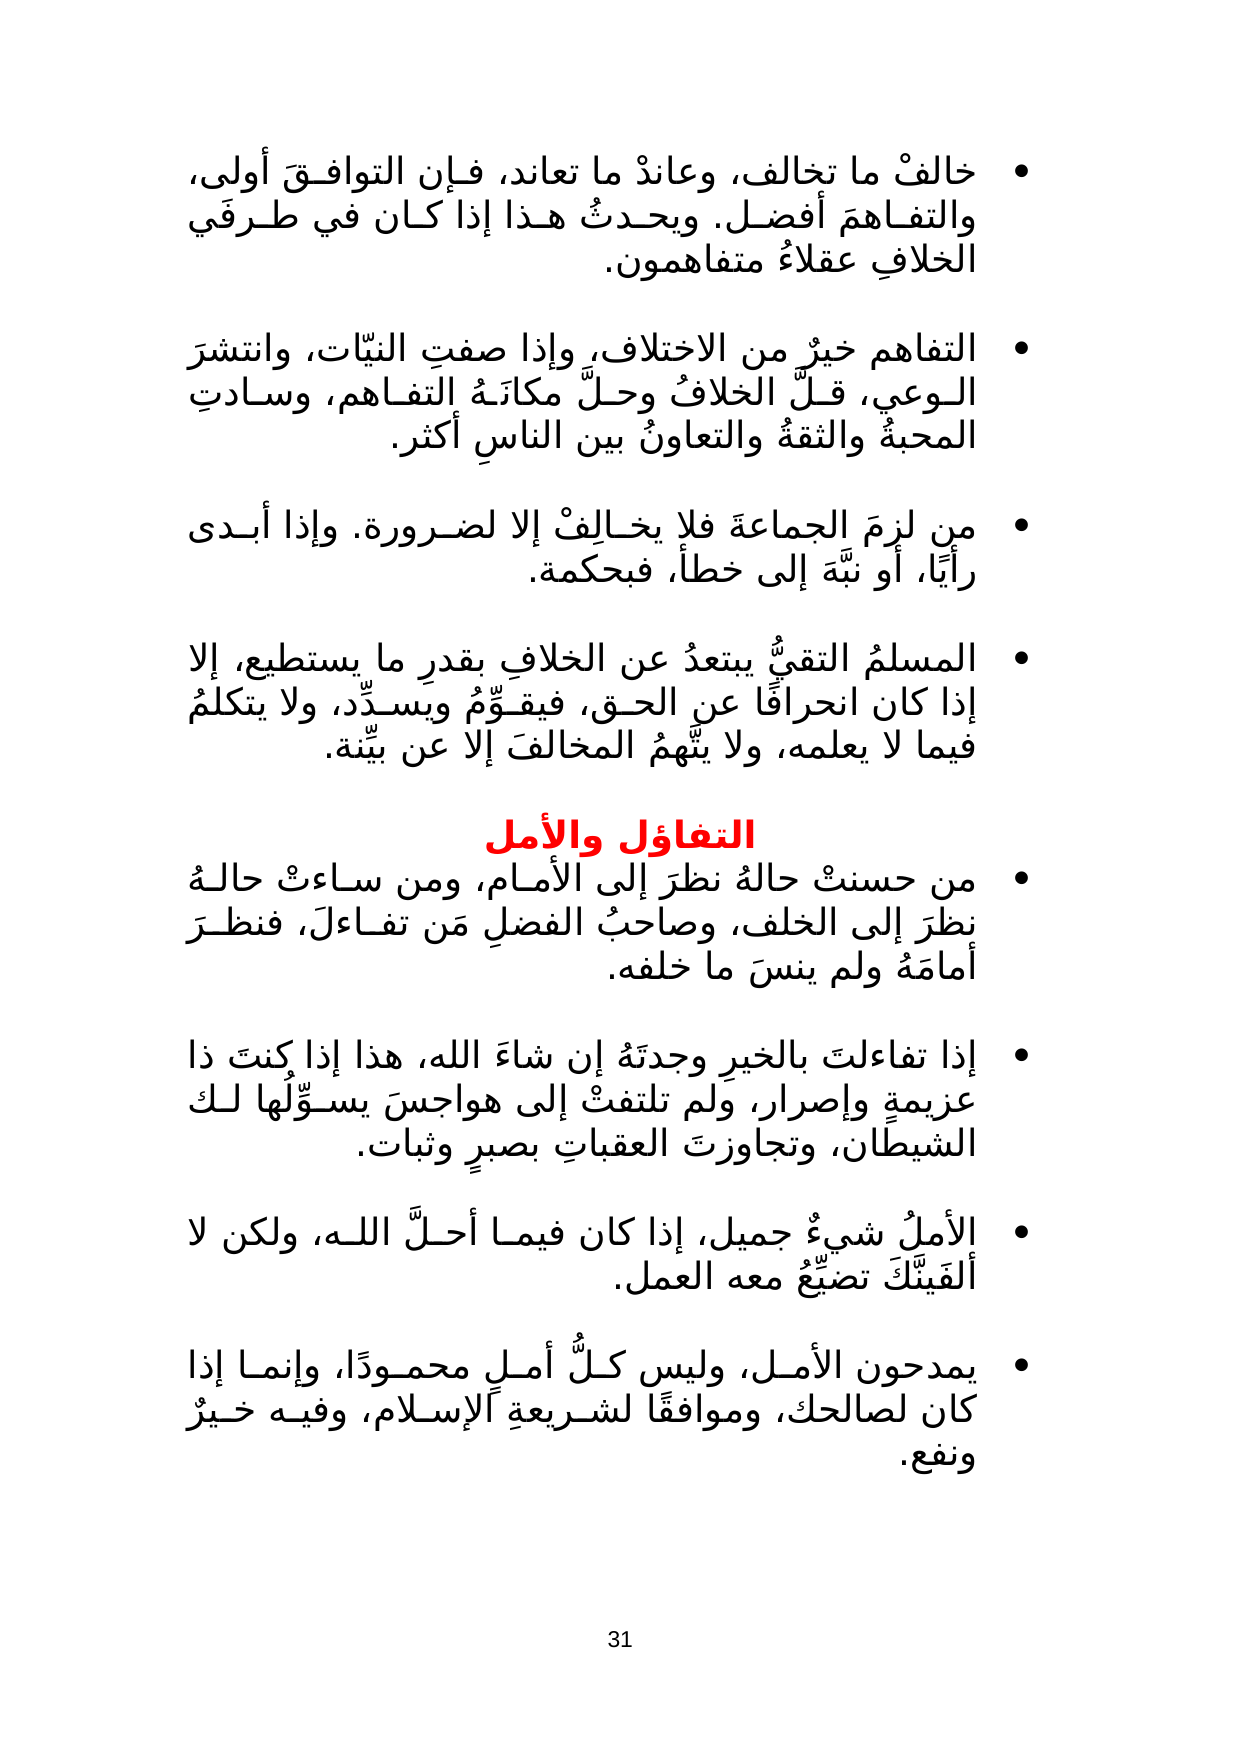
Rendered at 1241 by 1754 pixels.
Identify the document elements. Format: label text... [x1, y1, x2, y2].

list الأملُ شيءٌ جميل، إذا كان فيما أحلَّ الله، ولكن لا ألفَينَّكَ تضيِّعُ معه العمل. [187, 1211, 1015, 1298]
list خالفْ ما تخالف، وعاندْ ما تعاند، فإن التوافقَ أولى، والتفاهمَ أفضل. ويحدثُ هذا إذا كان في طرفَي الخلافِ عقلاءُ متفاهمون. [187, 150, 1015, 281]
list التفاهم خيرٌ من الاختلاف، وإذا صفتِ النيّات، وانتشرَ الوعي، قلَّ الخلافُ وحلَّ مكانَهُ التفاهم، وسادتِ المحبةُ والثقةُ والتعاونُ بين الناسِ أكثر. [187, 327, 1015, 458]
list من حسنتْ حالهُ نظرَ إلى الأمام، ومن ساءتْ حالهُ نظرَ إلى الخلف، وصاحبُ الفضلِ مَن تفاءلَ، فنظرَ أمامَهُ ولم ينسَ ما خلفه. [187, 857, 1015, 988]
list إذا تفاءلتَ بالخيرِ وجدتَهُ إن شاءَ الله، هذا إذا كنتَ ذا عزيمةٍ وإصرار، ولم تلتفتْ إلى هواجسَ يسوِّلُها لك الشيطان، وتجاوزتَ العقباتِ بصبرٍ وثبات. [187, 1034, 1015, 1165]
text التفاؤل والأمل [187, 813, 1053, 857]
list يمدحون الأمل، وليس كلُّ أملٍ محمودًا، وإنما إذا كان لصالحك، وموافقًا لشريعةِ الإسلام، وفيه خيرٌ ونفع. [187, 1344, 1015, 1475]
list من لزمَ الجماعةَ فلا يخالِفْ إلا لضرورة. وإذا أبدى رأيًا، أو نبَّهَ إلى خطأ، فبحكمة. [187, 503, 1015, 591]
list المسلمُ التقيُّ يبتعدُ عن الخلافِ بقدرِ ما يستطيع، إلا إذا كان انحرافًا عن الحق، فيقوِّمُ ويسدِّد، ولا يتكلمُ فيما لا يعلمه، ولا يتَّهمُ المخالفَ إلا عن بيِّنة. [187, 637, 1015, 768]
